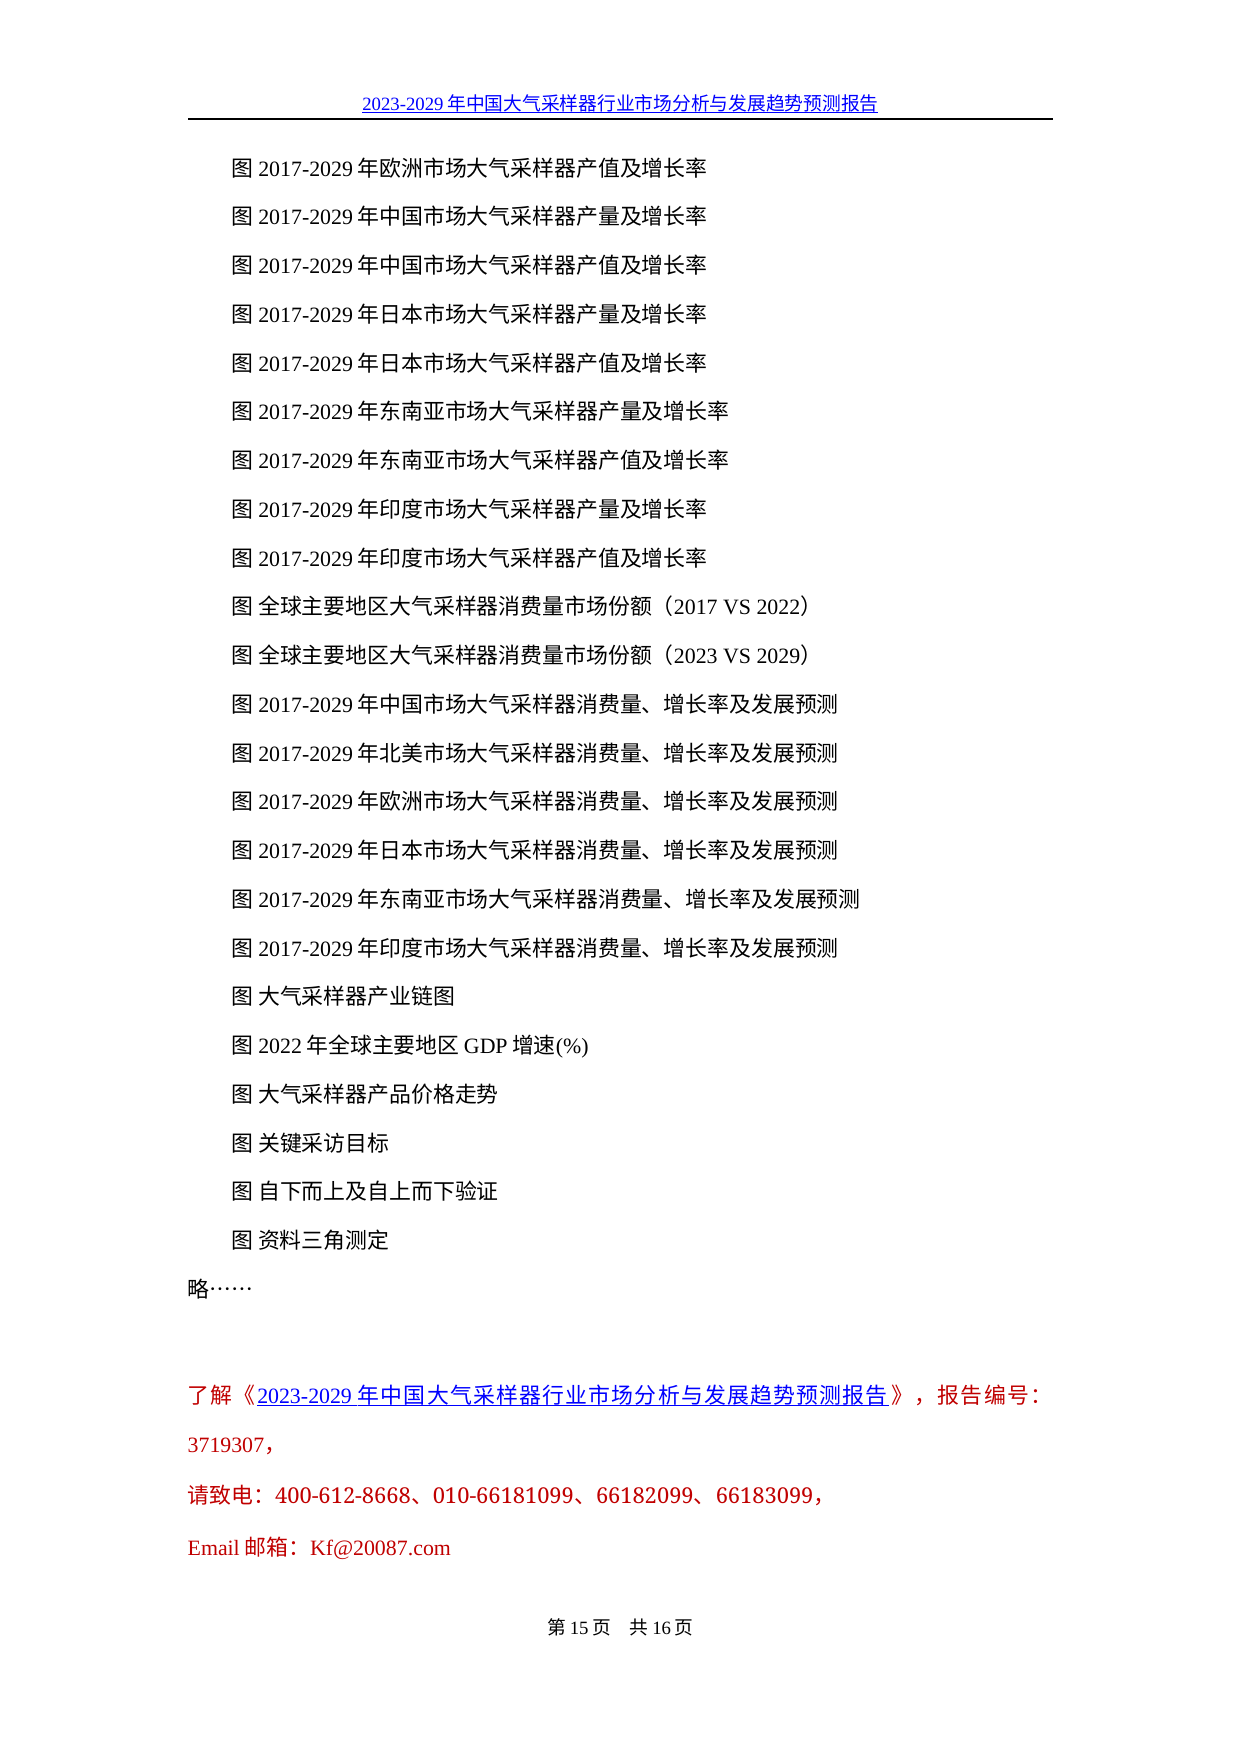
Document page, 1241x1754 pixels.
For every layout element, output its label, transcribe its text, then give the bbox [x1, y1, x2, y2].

text 请致电：400-612-8668、010-66181099、66182099、66183099， [187, 1478, 1053, 1511]
text Email邮箱：Kf@20087.com [187, 1530, 1053, 1562]
text 了解《2023-2029年中国大气采样器行业市场分析与发展趋势预测报告》，报告编号：3719307， [187, 1378, 1053, 1459]
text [187, 150, 1053, 1304]
